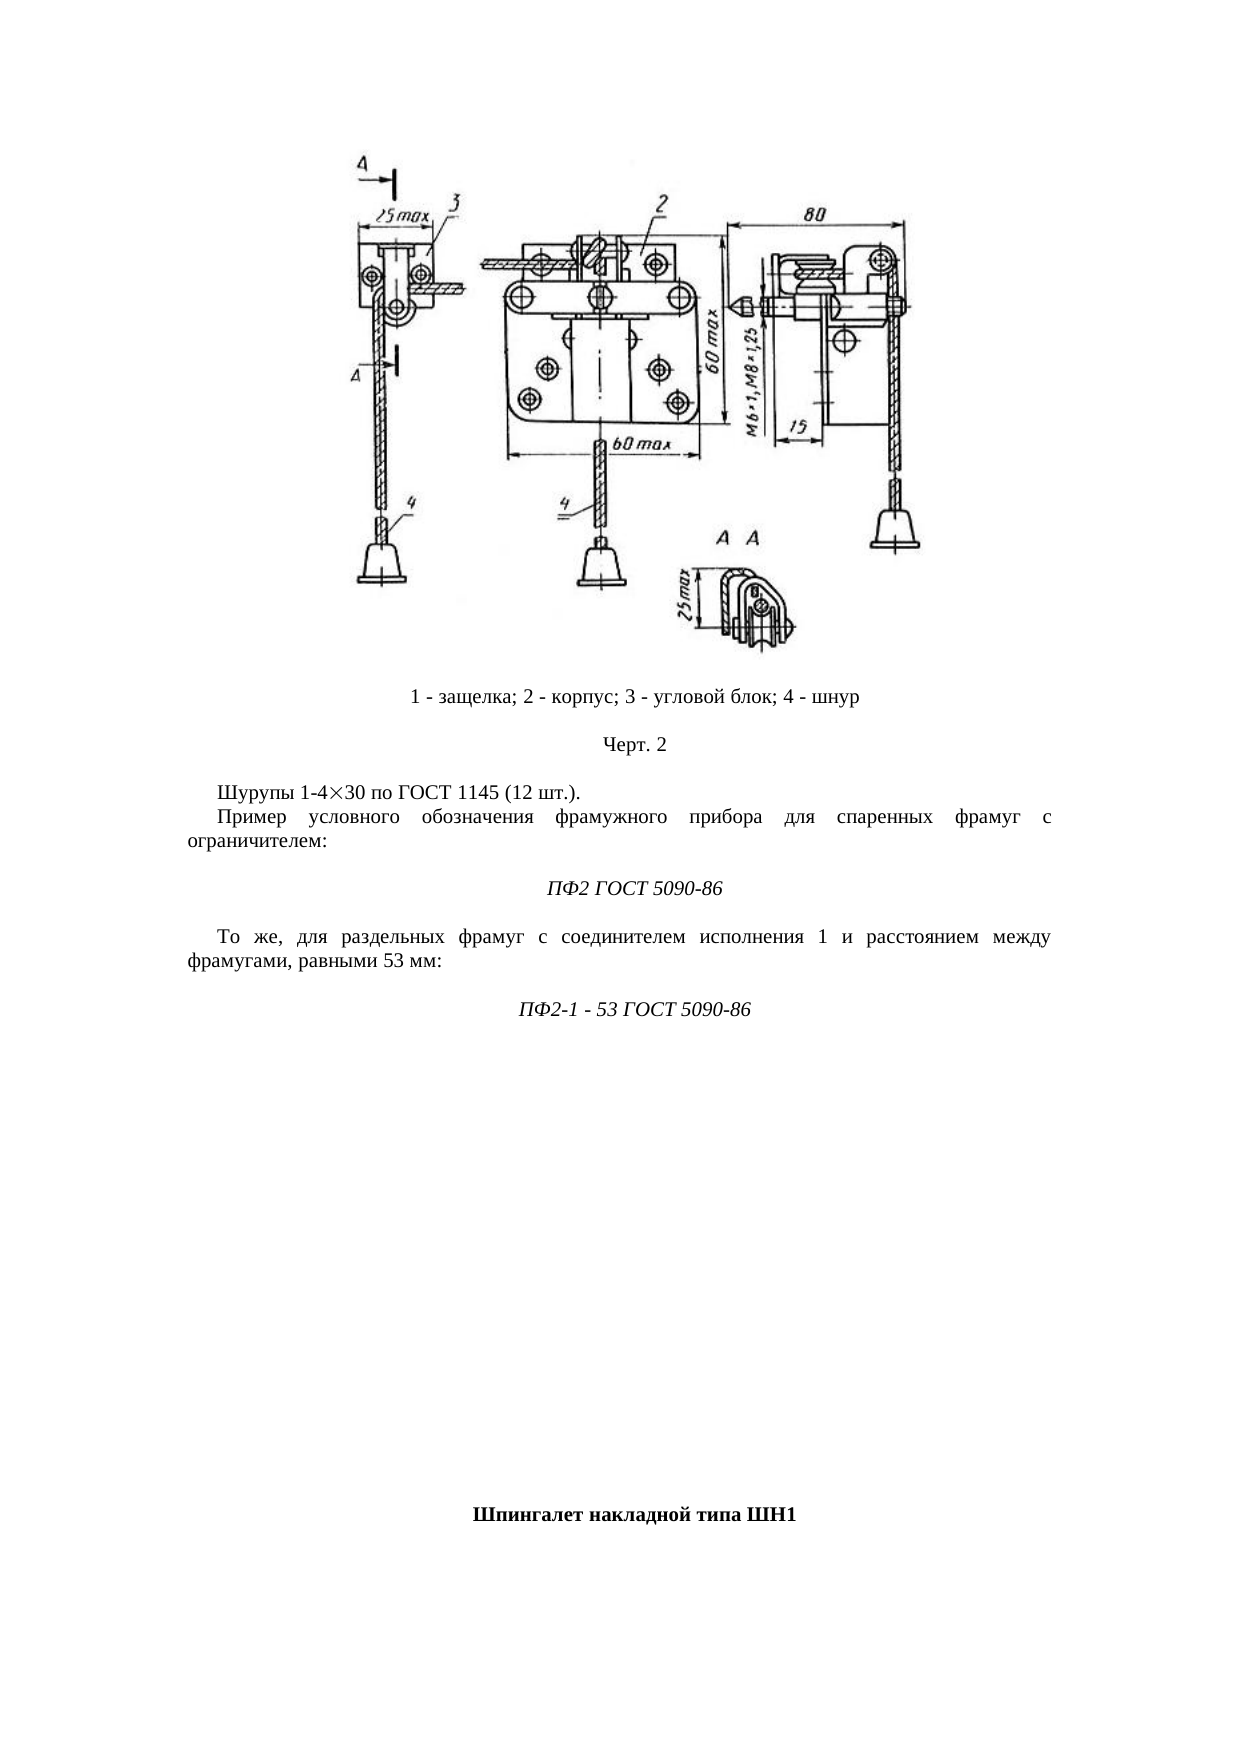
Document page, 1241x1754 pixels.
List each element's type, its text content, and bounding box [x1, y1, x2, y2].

text Пример условного обозначения фрамужного прибора для спаренных фрамуг с ограничителем: [187, 804, 1053, 852]
text 1 - защелка; 2 - корпус; 3 - угловой блок; 4 - шнур [187, 683, 1053, 708]
picture [339, 149, 931, 660]
text Черт. 2 [187, 732, 1053, 756]
text То же, для раздельных фрамуг с соединителем исполнения 1 и расстоянием между фрамугами, равными 53 мм: [187, 924, 1053, 972]
text ПФ2 ГОСТ 5090-86 [187, 876, 1053, 900]
text ПФ2-1 - 53 ГОСТ 5090-86 [187, 996, 1053, 1020]
text Шурупы 1-430 по ГОСТ 1145 (12 шт.). [187, 780, 1053, 804]
subtitle Шпингалет накладной типа ШН1 [187, 1502, 1053, 1526]
